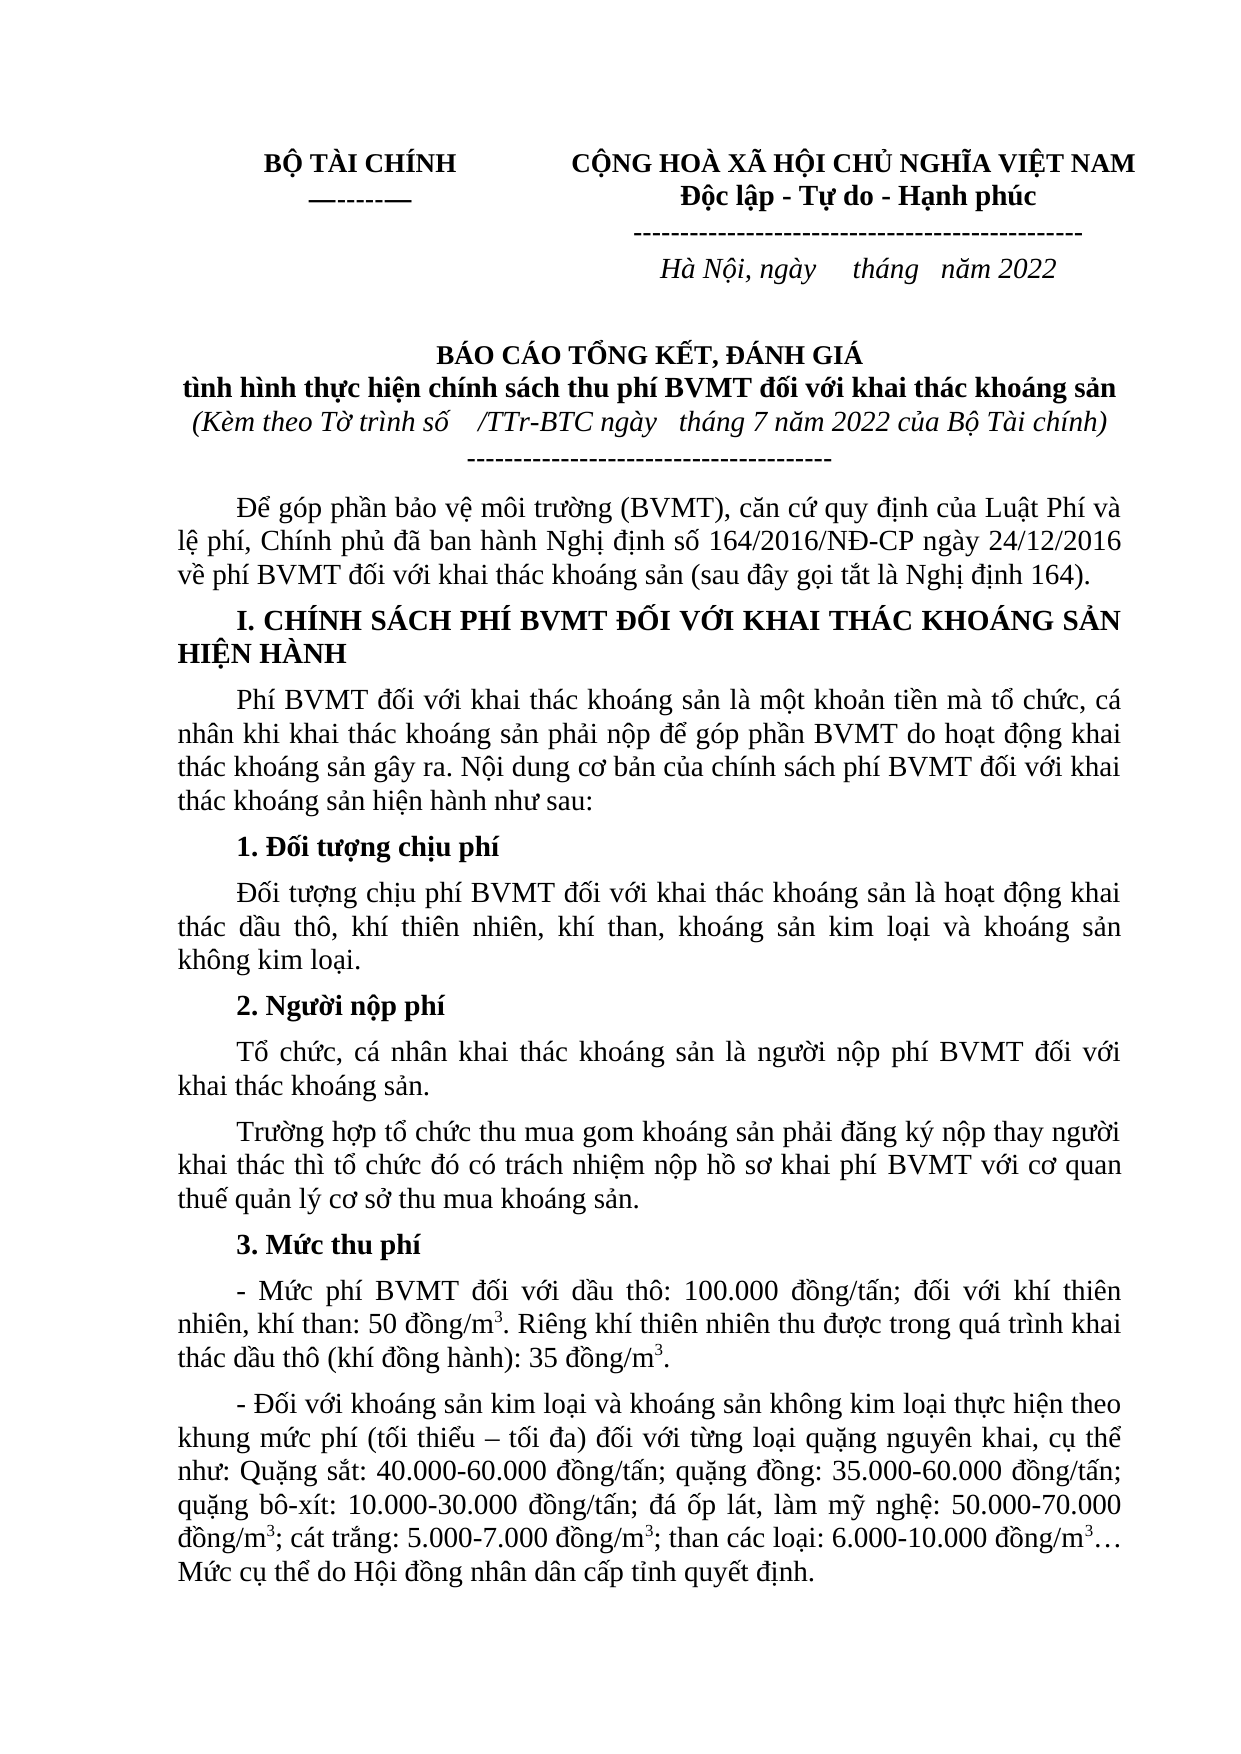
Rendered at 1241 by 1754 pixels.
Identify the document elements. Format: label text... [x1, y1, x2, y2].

text - Mức phí BVMT đối với dầu thô: 100.000 đồng/tấn; đối với khí thiên nhiên, khí than: 50 đồng/m3. Riêng khí thiên nhiên thu được trong quá trình khai thác dầu thô (khí đồng hành): 35 đồng/m3. [177, 1273, 1122, 1374]
text 1. Đối tượng chịu phí [177, 829, 1122, 863]
table_header BỘ TÀI CHÍNH —-----— [163, 147, 546, 308]
text BÁO CÁO TỔNG KẾT, ĐÁNH GIÁ [177, 339, 1122, 370]
text Trường hợp tổ chức thu mua gom khoáng sản phải đăng ký nộp thay người khai thác thì tổ chức đó có trách nhiệm nộp hồ sơ khai phí BVMT với cơ quan thuế quản lý cơ sở thu mua khoáng sản. [177, 1114, 1122, 1214]
text 2. Người nộp phí [177, 988, 1122, 1022]
text - Đối với khoáng sản kim loại và khoáng sản không kim loại thực hiện theo khung mức phí (tối thiểu – tối đa) đối với từng loại quặng nguyên khai, cụ thể như: Quặng sắt: 40.000-60.000 đồng/tấn; quặng đồng: 35.000-60.000 đồng/tấn; quặng bô-xít: 10.000-30.000 đồng/tấn; đá ốp lát, làm mỹ nghệ: 50.000-70.000 đồng/m3; cát trắng: 5.000-7.000 đồng/m3; than các loại: 6.000-10.000 đồng/m3… Mức cụ thể do Hội đồng nhân dân cấp tỉnh quyết định. [177, 1386, 1122, 1587]
text Phí BVMT đối với khai thác khoáng sản là một khoản tiền mà tổ chức, cá nhân khi khai thác khoáng sản phải nộp để góp phần BVMT do hoạt động khai thác khoáng sản gây ra. Nội dung cơ bản của chính sách phí BVMT đối với khai thác khoáng sản hiện hành như sau: [177, 682, 1122, 817]
text --------------------------------------- [177, 437, 1122, 477]
text Đối tượng chịu phí BVMT đối với khai thác khoáng sản là hoạt động khai thác dầu thô, khí thiên nhiên, khí than, khoáng sản kim loại và khoáng sản không kim loại. [177, 875, 1122, 976]
table_header CỘNG HOÀ XÃ HỘI CHỦ NGHĨA VIỆT NAM Độc lập - Tự do - Hạnh phúc ------------------------------------------------ Hà Nội, ngày tháng năm 2022 [546, 147, 1137, 308]
text tình hình thực hiện chính sách thu phí BVMT đối với khai thác khoáng sản [177, 370, 1122, 404]
text Tổ chức, cá nhân khai thác khoáng sản là người nộp phí BVMT đối với khai thác khoáng sản. [177, 1034, 1122, 1101]
text 3. Mức thu phí [177, 1227, 1122, 1261]
text I. CHÍNH SÁCH PHÍ BVMT ĐỐI VỚI KHAI THÁC KHOÁNG SẢN HIỆN HÀNH [177, 603, 1122, 670]
text (Kèm theo Tờ trình số /TTr-BTC ngày tháng 7 năm 2022 của Bộ Tài chính) [177, 404, 1122, 437]
text Để góp phần bảo vệ môi trường (BVMT), căn cứ quy định của Luật Phí và lệ phí, Chính phủ đã ban hành Nghị định số 164/2016/NĐ-CP ngày 24/12/2016 về phí BVMT đối với khai thác khoáng sản (sau đây gọi tắt là Nghị định 164). [177, 490, 1122, 590]
